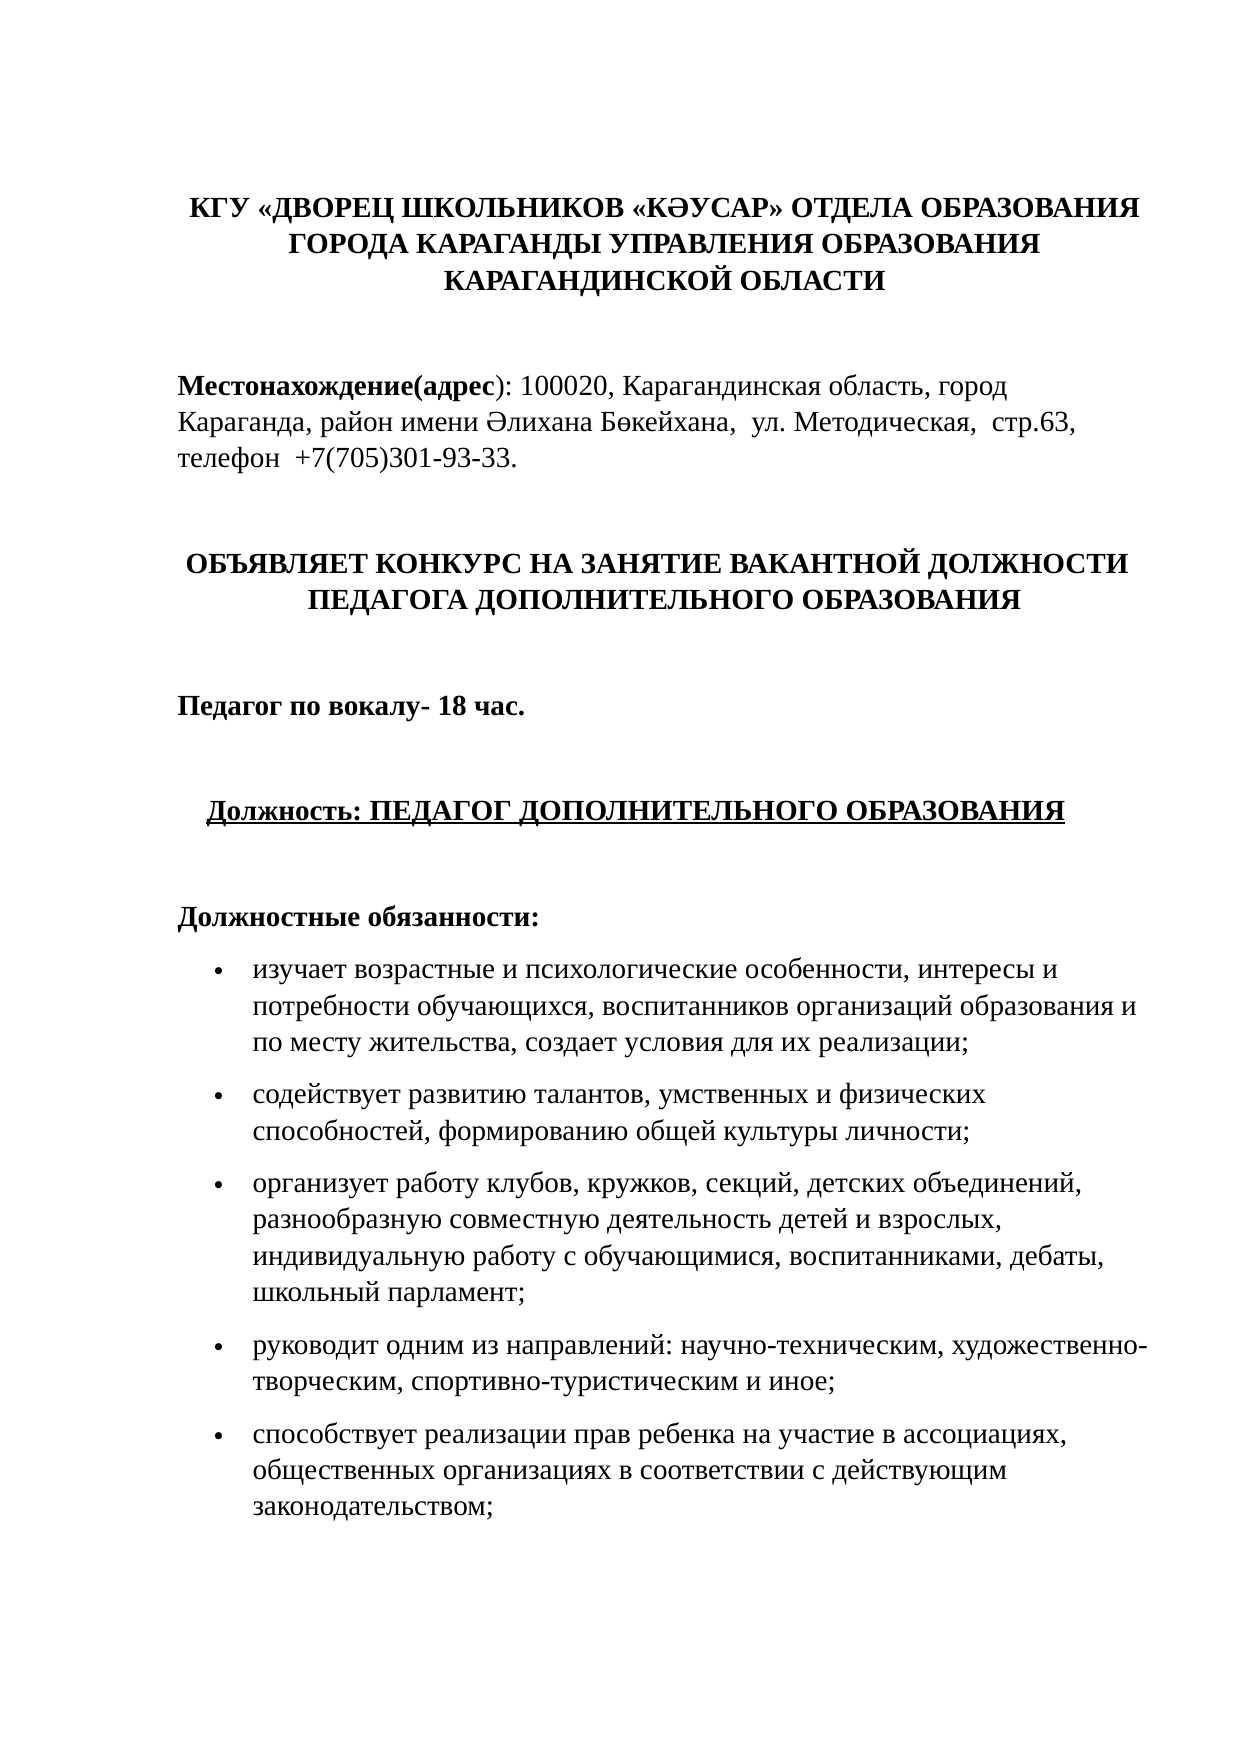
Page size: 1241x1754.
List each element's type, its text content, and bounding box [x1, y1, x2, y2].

list способствует реализации прав ребенка на участие в ассоциациях, общественных организациях в соответствии с действующим законодательством; [215, 1416, 1152, 1522]
text Должность: ПЕДАГОГ ДОПОЛНИТЕЛЬНОГО ОБРАЗОВАНИЯ [177, 793, 1152, 827]
list организует работу клубов, кружков, секций, детских объединений, разнообразную совместную деятельность детей и взрослых, индивидуальную работу с обучающимися, воспитанниками, дебаты, школьный парламент; [215, 1166, 1152, 1307]
text Педагог по вокалу- 18 час. [177, 688, 1152, 722]
list руководит одним из направлений: научно-техническим, художественно-творческим, спортивно-туристическим и иное; [215, 1327, 1152, 1396]
list изучает возрастные и психологические особенности, интересы и потребности обучающихся, воспитанников организаций образования и по месту жительства, создает условия для их реализации; [215, 951, 1152, 1057]
text ОБЪЯВЛЯЕТ КОНКУРС НА ЗАНЯТИЕ ВАКАНТНОЙ ДОЛЖНОСТИ ПЕДАГОГА ДОПОЛНИТЕЛЬНОГО ОБРАЗОВАНИЯ [177, 546, 1152, 616]
text КГУ «ДВОРЕЦ ШКОЛЬНИКОВ «КӘУСАР» ОТДЕЛА ОБРАЗОВАНИЯ ГОРОДА КАРАГАНДЫ УПРАВЛЕНИЯ ОБРАЗОВАНИЯ КАРАГАНДИНСКОЙ ОБЛАСТИ [177, 190, 1152, 296]
text Местонахождение(адрес): 100020, Карагандинская область, город Караганда, район имени Әлихана Бөкейхана, ул. Методическая, стр.63, телефон +7(705)301-93-33. [177, 368, 1152, 474]
list содействует развитию талантов, умственных и физических способностей, формированию общей культуры личности; [215, 1077, 1152, 1146]
text Должностные обязанности: [177, 899, 1152, 932]
